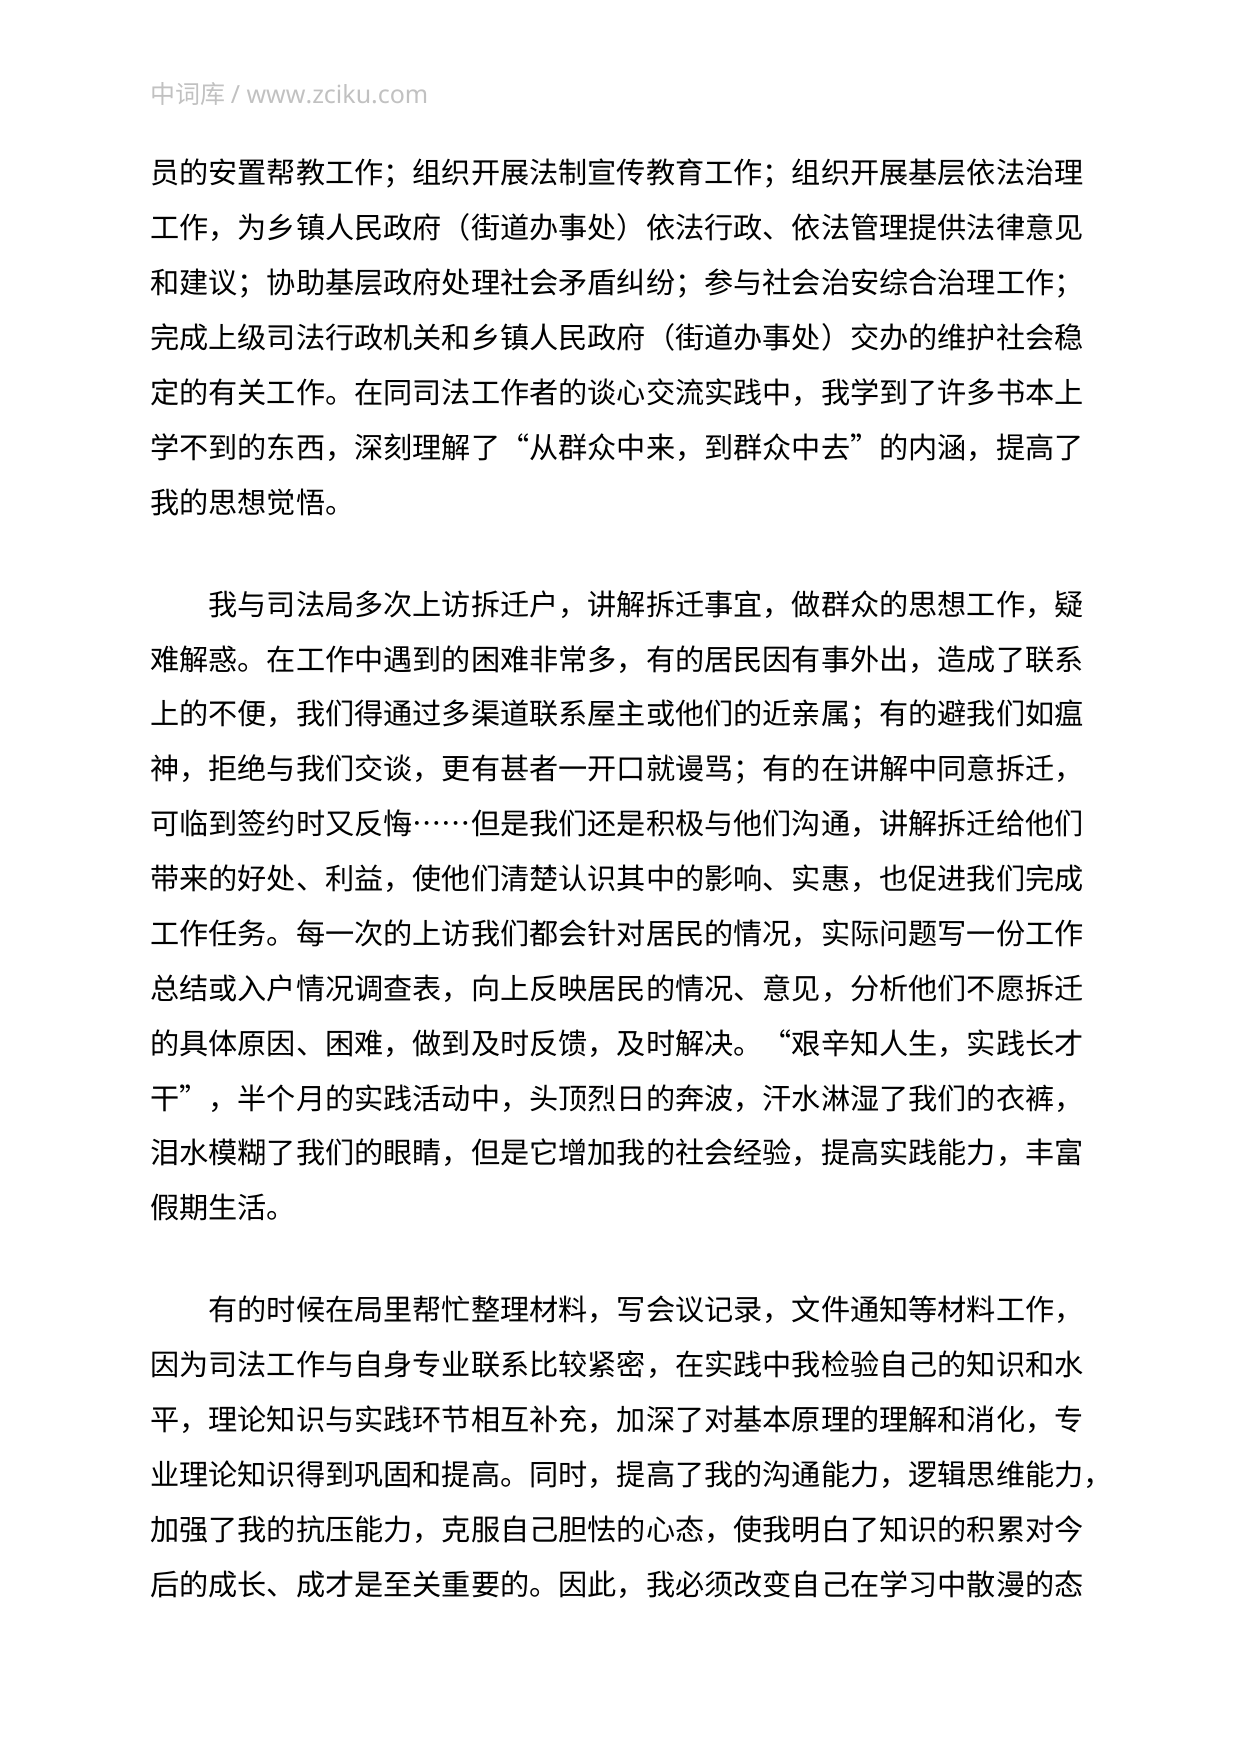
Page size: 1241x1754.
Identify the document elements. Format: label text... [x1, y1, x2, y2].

text 我与司法局多次上访拆迁户，讲解拆迁事宜，做群众的思想工作，疑难解惑。在工作中遇到的困难非常多，有的居民因有事外出，造成了联系上的不便，我们得通过多渠道联系屋主或他们的近亲属；有的避我们如瘟神，拒绝与我们交谈，更有甚者一开口就谩骂；有的在讲解中同意拆迁，可临到签约时又反悔……但是我们还是积极与他们沟通，讲解拆迁给他们带来的好处、利益，使他们清楚认识其中的影响、实惠，也促进我们完成工作任务。每一次的上访我们都会针对居民的情况，实际问题写一份工作总结或入户情况调查表，向上反映居民的情况、意见，分析他们不愿拆迁的具体原因、困难，做到及时反馈，及时解决。“艰辛知人生，实践长才干”，半个月的实践活动中，头顶烈日的奔波，汗水淋湿了我们的衣裤，泪水模糊了我们的眼睛，但是它增加我的社会经验，提高实践能力，丰富假期生活。 [150, 581, 1090, 1227]
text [150, 1287, 1090, 1603]
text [150, 150, 1090, 522]
